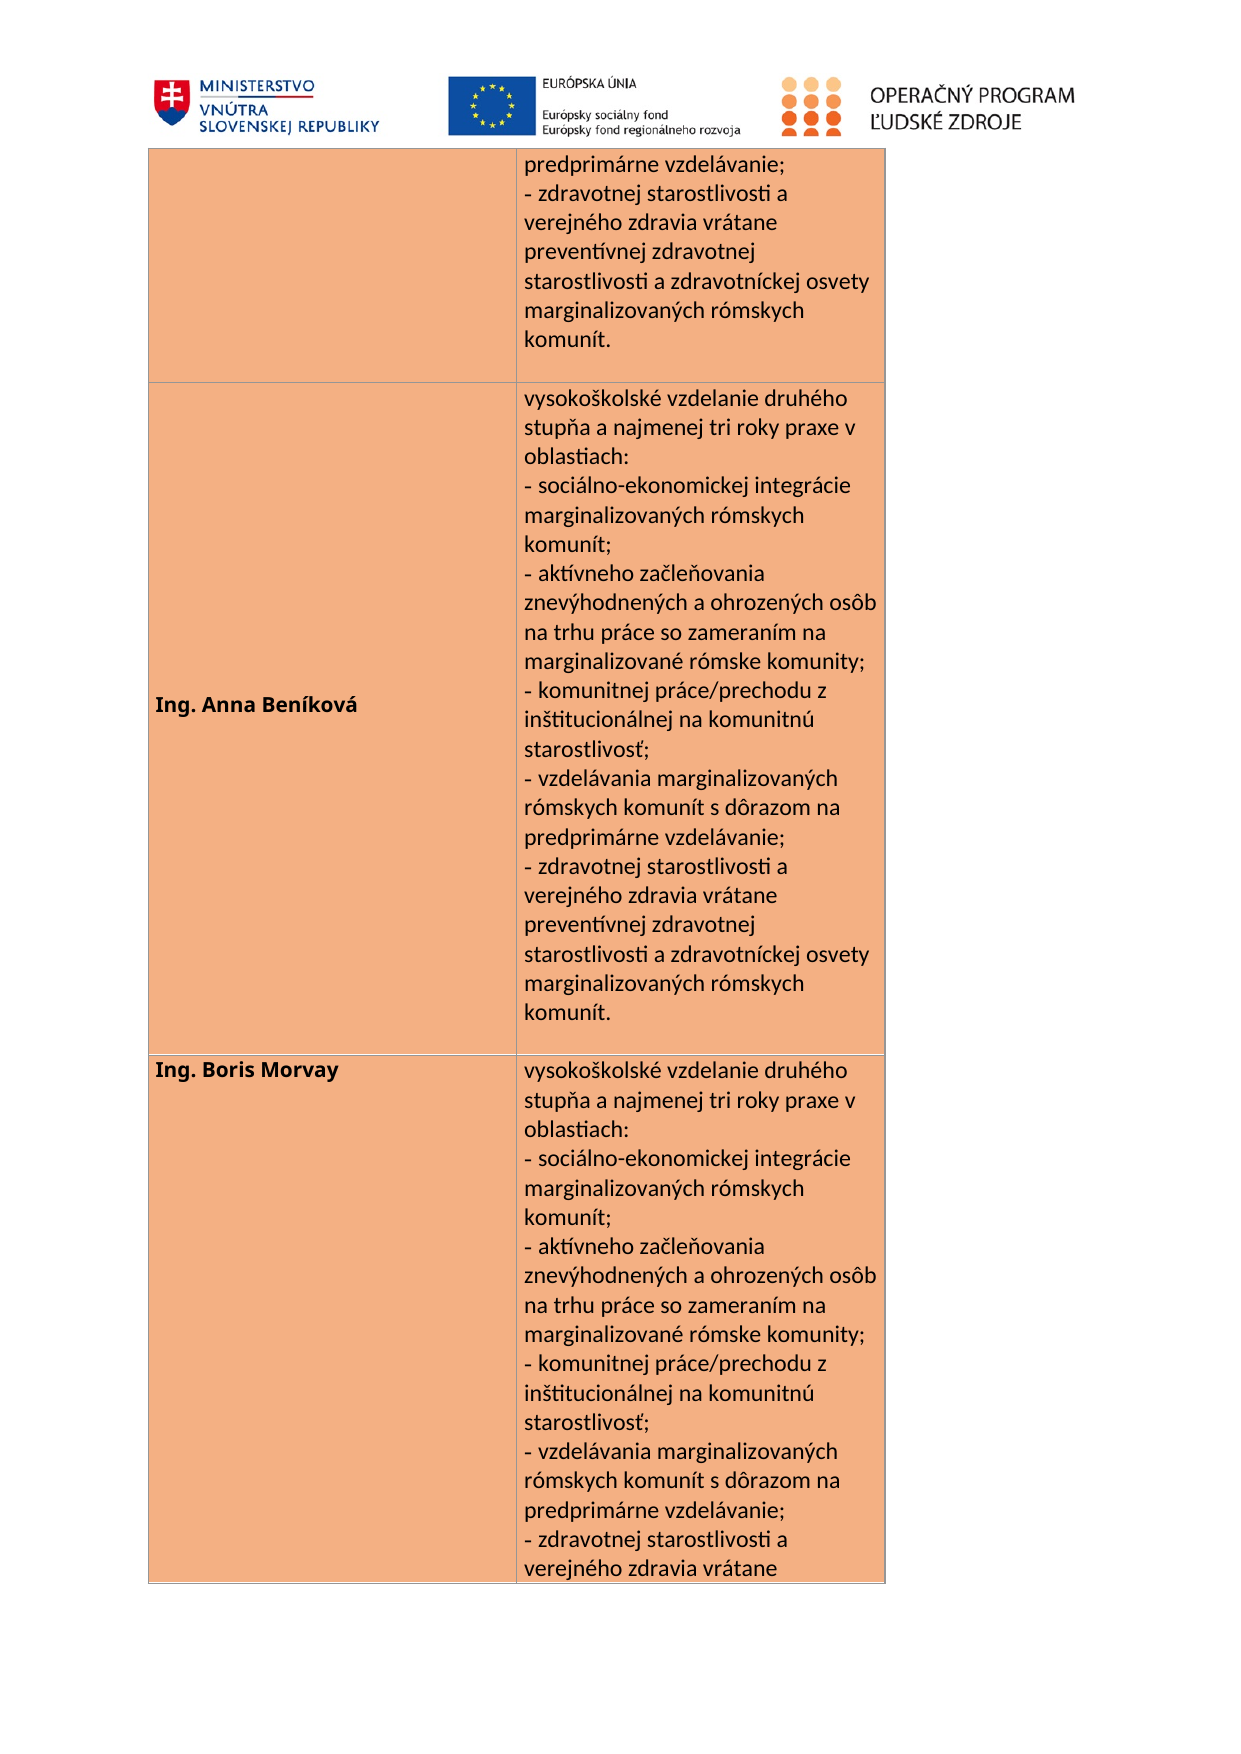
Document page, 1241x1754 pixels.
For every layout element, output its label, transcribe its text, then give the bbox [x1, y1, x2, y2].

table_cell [517, 1056, 884, 1582]
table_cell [149, 149, 516, 382]
table_cell Ing. Anna Beníková [149, 383, 516, 1054]
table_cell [517, 149, 884, 382]
picture [147, 73, 1093, 140]
table_cell Ing. Boris Morvay [149, 1056, 516, 1582]
